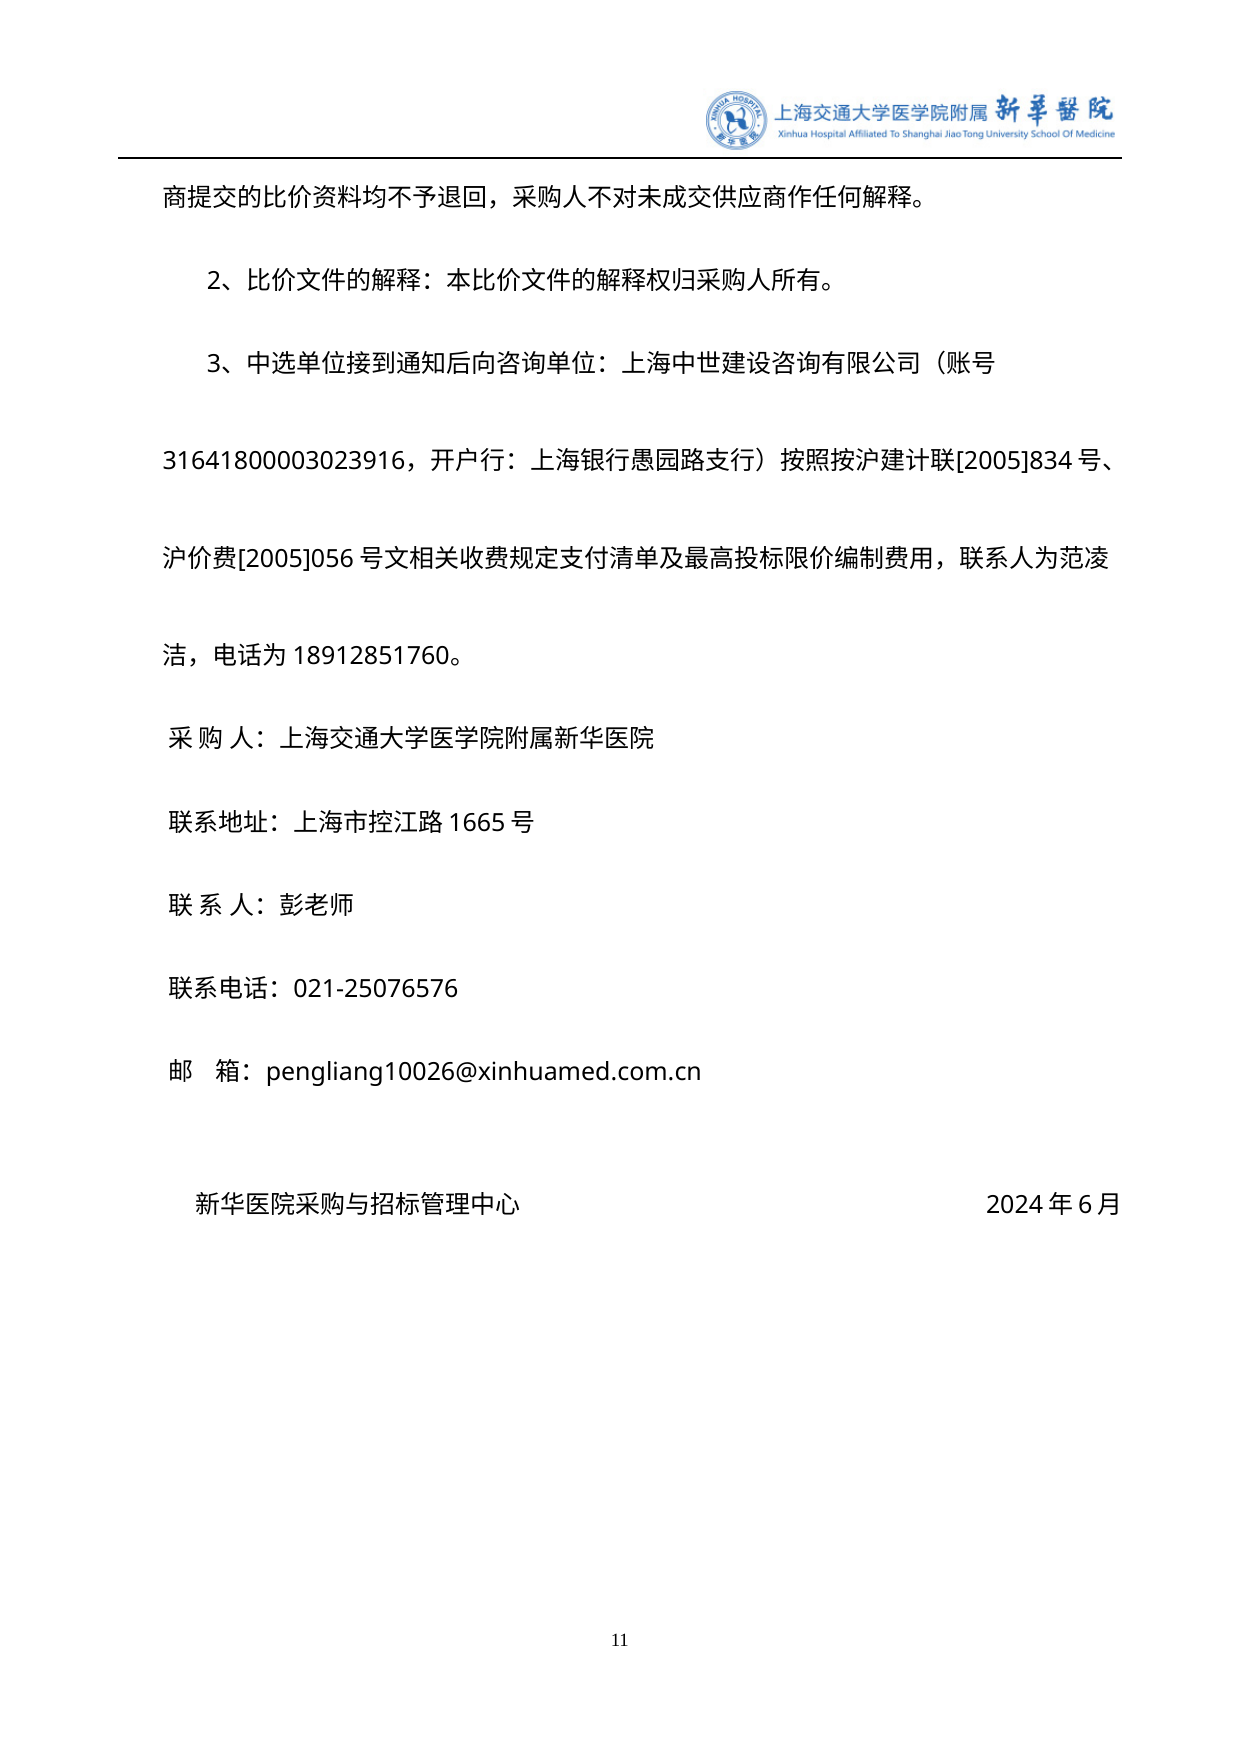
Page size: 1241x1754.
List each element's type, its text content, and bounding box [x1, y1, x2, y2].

text 2、比价文件的解释：本比价文件的解释权归采购人所有。 [162, 246, 1122, 311]
text 3、中选单位接到通知后向咨询单位：上海中世建设咨询有限公司（账号31641800003023916，开户行：上海银行愚园路支行）按照按沪建计联[2005]834号、沪价费[2005]056号文相关收费规定支付清单及最高投标限价编制费用，联系人为范凌洁，电话为18912851760。 [162, 329, 1122, 686]
text 邮 箱：pengliang10026@xinhuamed.com.cn [118, 1037, 1119, 1102]
picture [702, 88, 1123, 156]
text 采 购 人：上海交通大学医学院附属新华医院 [118, 704, 1119, 769]
text 新华医院采购与招标管理中心 2024年6月 [118, 1170, 1122, 1235]
text 联系地址：上海市控江路1665号 [118, 788, 1119, 853]
text 联 系 人：彭老师 [118, 871, 1119, 936]
text 1、供应商承担其编制与递交比价文件所涉及的一切费用，不论成交结果如何，供应商提交的比价资料均不予退回，采购人不对未成交供应商作任何解释。 [162, 163, 1122, 228]
text 联系电话：021-25076576 [118, 954, 1119, 1019]
